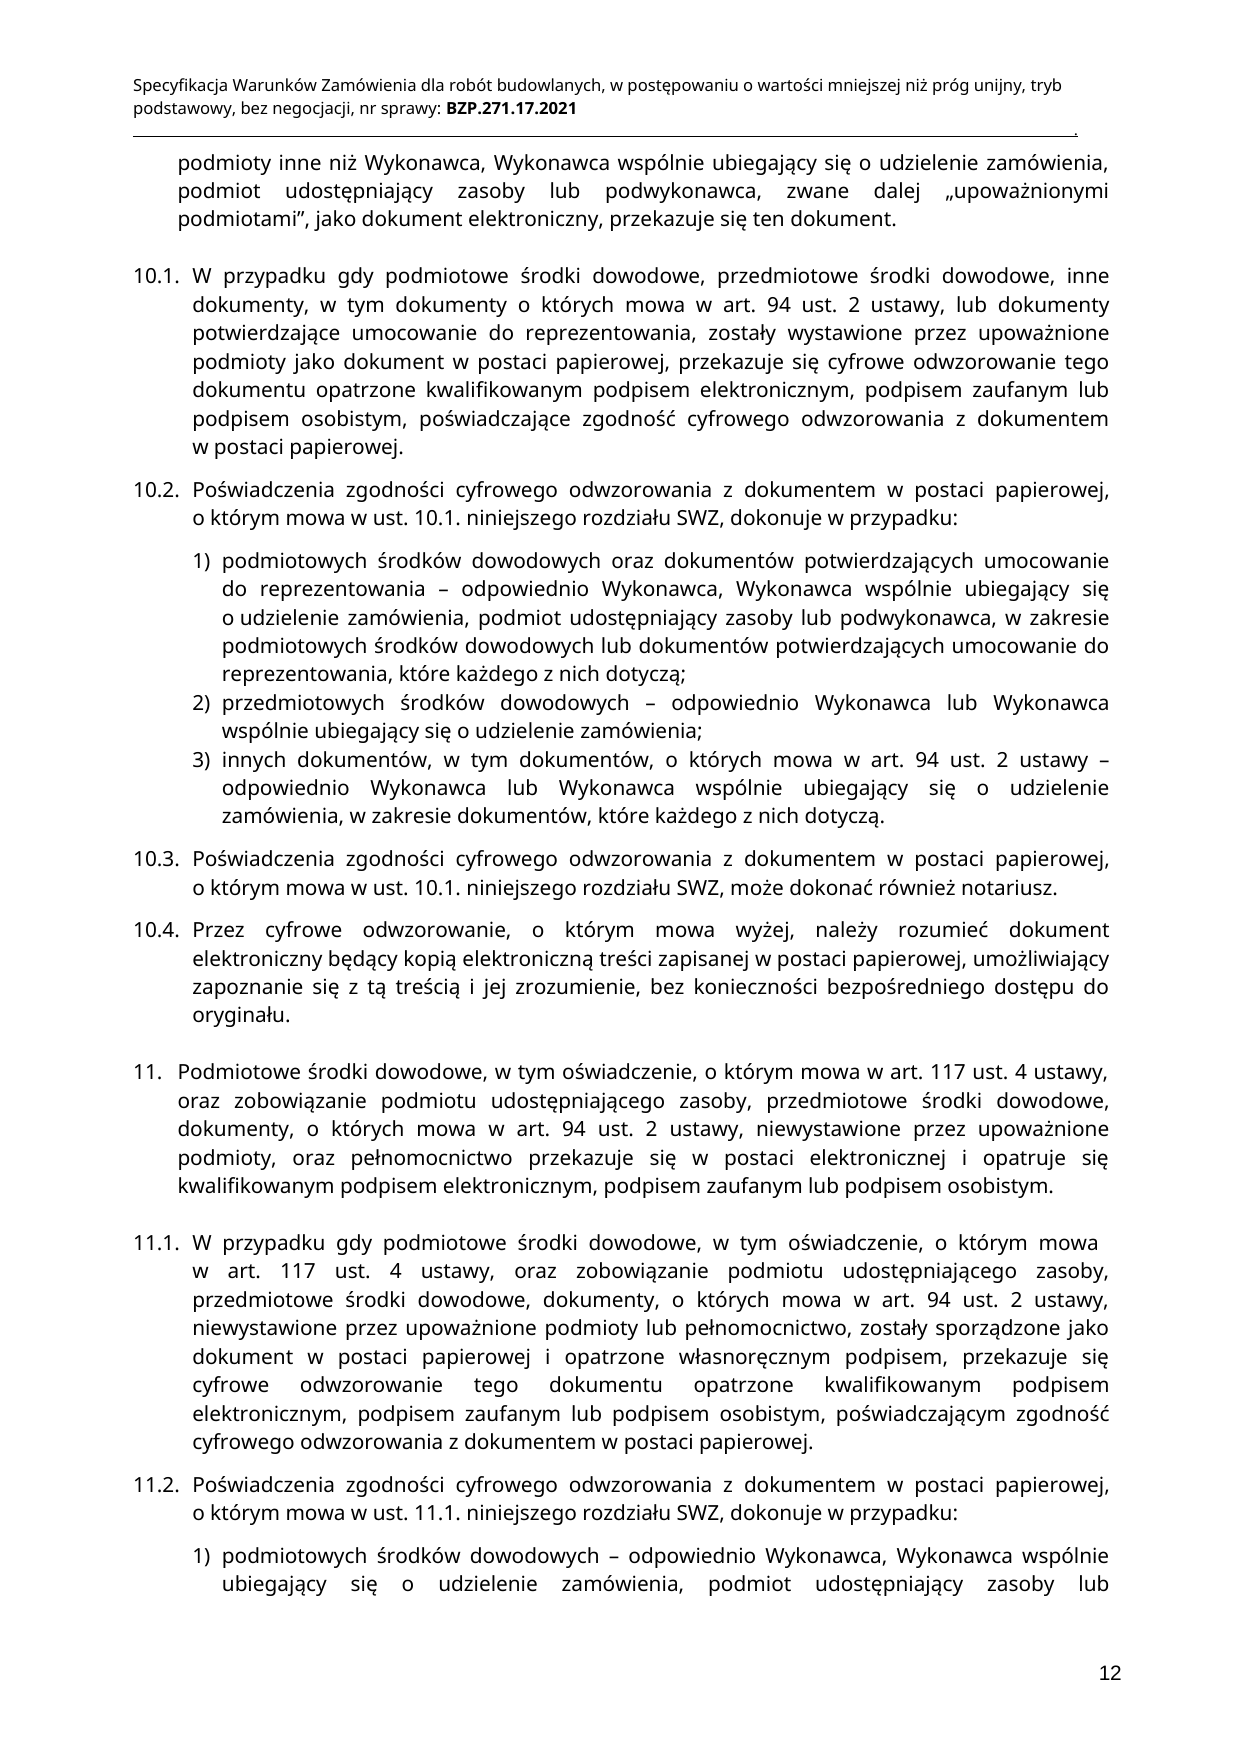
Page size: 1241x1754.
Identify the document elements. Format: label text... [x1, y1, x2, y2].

list Poświadczenia zgodności cyfrowego odwzorowania z dokumentem w postaci papierowej, o którym mowa w ust. 10.1. niniejszego rozdziału SWZ, może dokonać również notariusz. [133, 844, 1110, 901]
list Poświadczenia zgodności cyfrowego odwzorowania z dokumentem w postaci papierowej, o którym mowa w ust. 11.1. niniejszego rozdziału SWZ, dokonuje w przypadku: [133, 1470, 1110, 1527]
list Podmiotowe środki dowodowe, w tym oświadczenie, o którym mowa w art. 117 ust. 4 ustawy, oraz zobowiązanie podmiotu udostępniającego zasoby, przedmiotowe środki dowodowe, dokumenty, o których mowa w art. 94 ust. 2 ustawy, niewystawione przez upoważnione podmioty, oraz pełnomocnictwo przekazuje się w postaci elektronicznej i opatruje się kwalifikowanym podpisem elektronicznym, podpisem zaufanym lub podpisem osobistym. [133, 1057, 1110, 1200]
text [192, 1541, 1110, 1598]
text 1) podmiotowych środków dowodowych oraz dokumentów potwierdzających umocowanie do reprezentowania – odpowiednio Wykonawca, Wykonawca wspólnie ubiegający się o udzielenie zamówienia, podmiot udostępniający zasoby lub podwykonawca, w zakresie podmiotowych środków dowodowych lub dokumentów potwierdzających umocowanie do reprezentowania, które każdego z nich dotyczą; [192, 546, 1110, 688]
list W przypadku gdy podmiotowe środki dowodowe, przedmiotowe środki dowodowe, inne dokumenty, w tym dokumenty o których mowa w art. 94 ust. 2 ustawy, lub dokumenty potwierdzające umocowanie do reprezentowania, zostały wystawione przez upoważnione podmioty jako dokument w postaci papierowej, przekazuje się cyfrowe odwzorowanie tego dokumentu opatrzone kwalifikowanym podpisem elektronicznym, podpisem zaufanym lub podpisem osobistym, poświadczające zgodność cyfrowego odwzorowania z dokumentem w postaci papierowej. [133, 261, 1110, 461]
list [133, 148, 1110, 233]
list Poświadczenia zgodności cyfrowego odwzorowania z dokumentem w postaci papierowej, o którym mowa w ust. 10.1. niniejszego rozdziału SWZ, dokonuje w przypadku: [133, 475, 1110, 532]
list W przypadku gdy podmiotowe środki dowodowe, w tym oświadczenie, o którym mowa w art. 117 ust. 4 ustawy, oraz zobowiązanie podmiotu udostępniającego zasoby, przedmiotowe środki dowodowe, dokumenty, o których mowa w art. 94 ust. 2 ustawy, niewystawione przez upoważnione podmioty lub pełnomocnictwo, zostały sporządzone jako dokument w postaci papierowej i opatrzone własnoręcznym podpisem, przekazuje się cyfrowe odwzorowanie tego dokumentu opatrzone kwalifikowanym podpisem elektronicznym, podpisem zaufanym lub podpisem osobistym, poświadczającym zgodność cyfrowego odwzorowania z dokumentem w postaci papierowej. [133, 1228, 1110, 1456]
list Przez cyfrowe odwzorowanie, o którym mowa wyżej, należy rozumieć dokument elektroniczny będący kopią elektroniczną treści zapisanej w postaci papierowej, umożliwiający zapoznanie się z tą treścią i jej zrozumienie, bez konieczności bezpośredniego dostępu do oryginału. [133, 915, 1110, 1029]
text 2) przedmiotowych środków dowodowych – odpowiednio Wykonawca lub Wykonawca wspólnie ubiegający się o udzielenie zamówienia; [192, 688, 1110, 745]
text 3) innych dokumentów, w tym dokumentów, o których mowa w art. 94 ust. 2 ustawy – odpowiednio Wykonawca lub Wykonawca wspólnie ubiegający się o udzielenie zamówienia, w zakresie dokumentów, które każdego z nich dotyczą. [192, 745, 1110, 830]
